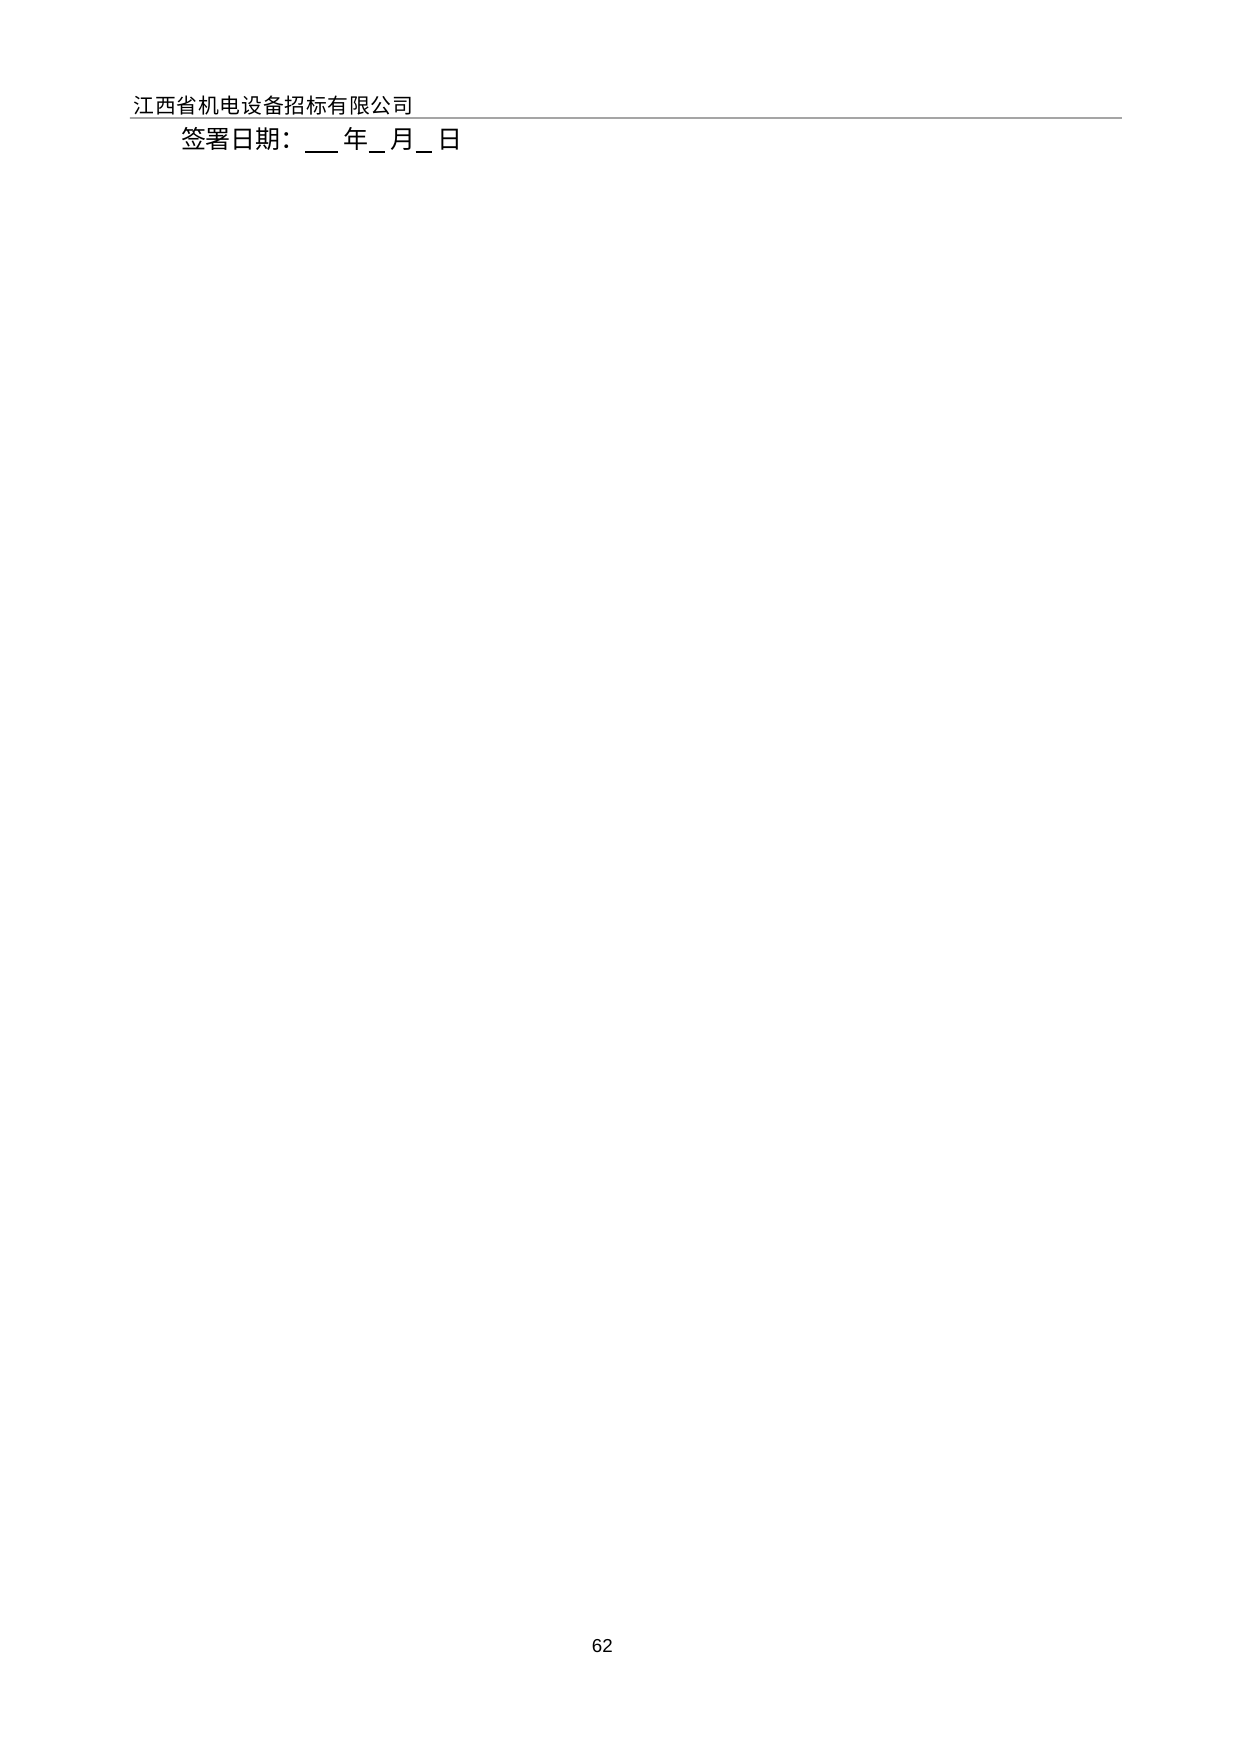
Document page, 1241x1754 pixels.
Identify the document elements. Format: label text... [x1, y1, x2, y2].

text 签署日期： 年 月 日 [181, 120, 1122, 156]
